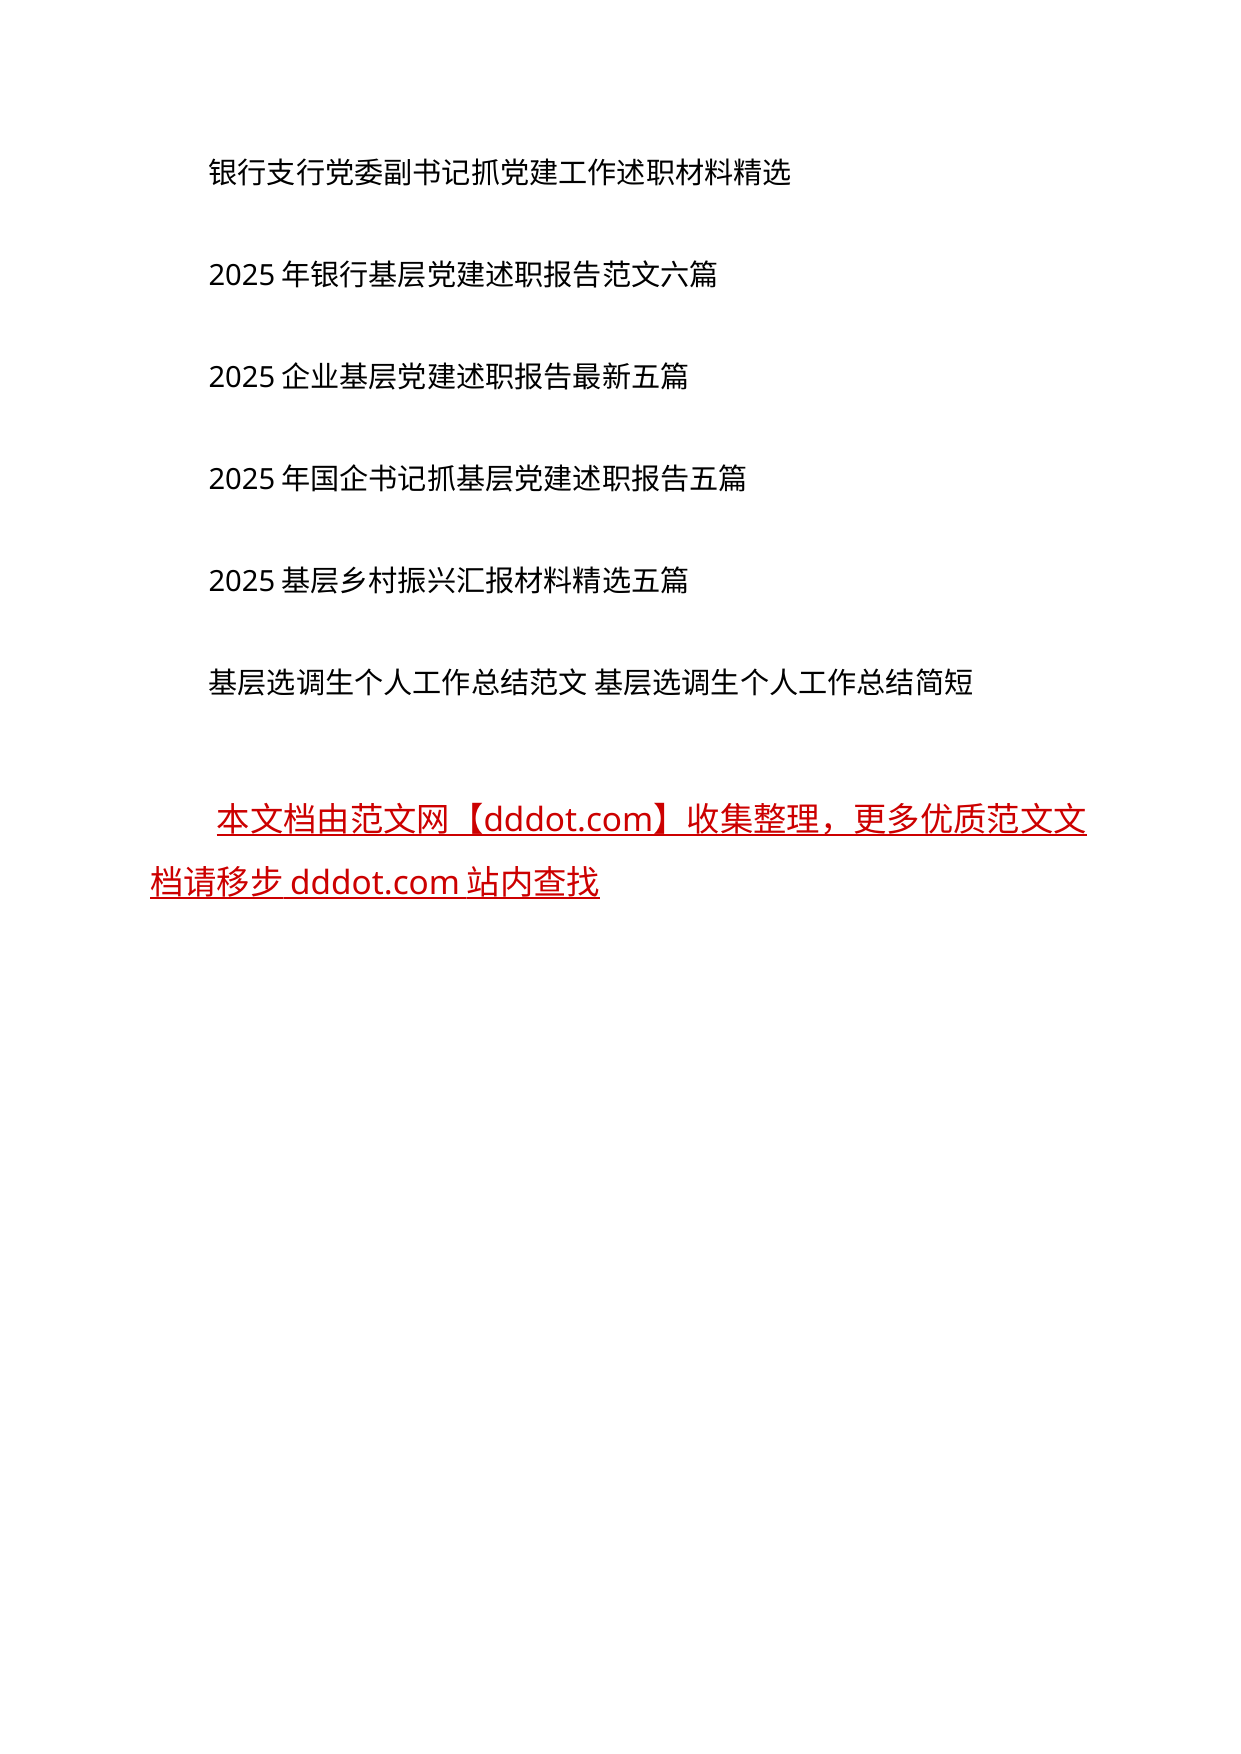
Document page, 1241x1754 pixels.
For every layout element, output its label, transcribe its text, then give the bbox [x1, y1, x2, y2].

text 基层选调生个人工作总结范文 基层选调生个人工作总结简短 [150, 660, 1090, 702]
text 2025年国企书记抓基层党建述职报告五篇 [150, 456, 1090, 498]
text 2025企业基层党建述职报告最新五篇 [150, 354, 1090, 396]
text 2025年银行基层党建述职报告范文六篇 [150, 252, 1090, 294]
text 本文档由范文网【dddot.com】收集整理，更多优质范文文档请移步dddot.com站内查找 [150, 793, 1090, 904]
text 银行支行党委副书记抓党建工作述职材料精选 [150, 150, 1090, 192]
text 2025基层乡村振兴汇报材料精选五篇 [150, 558, 1090, 600]
